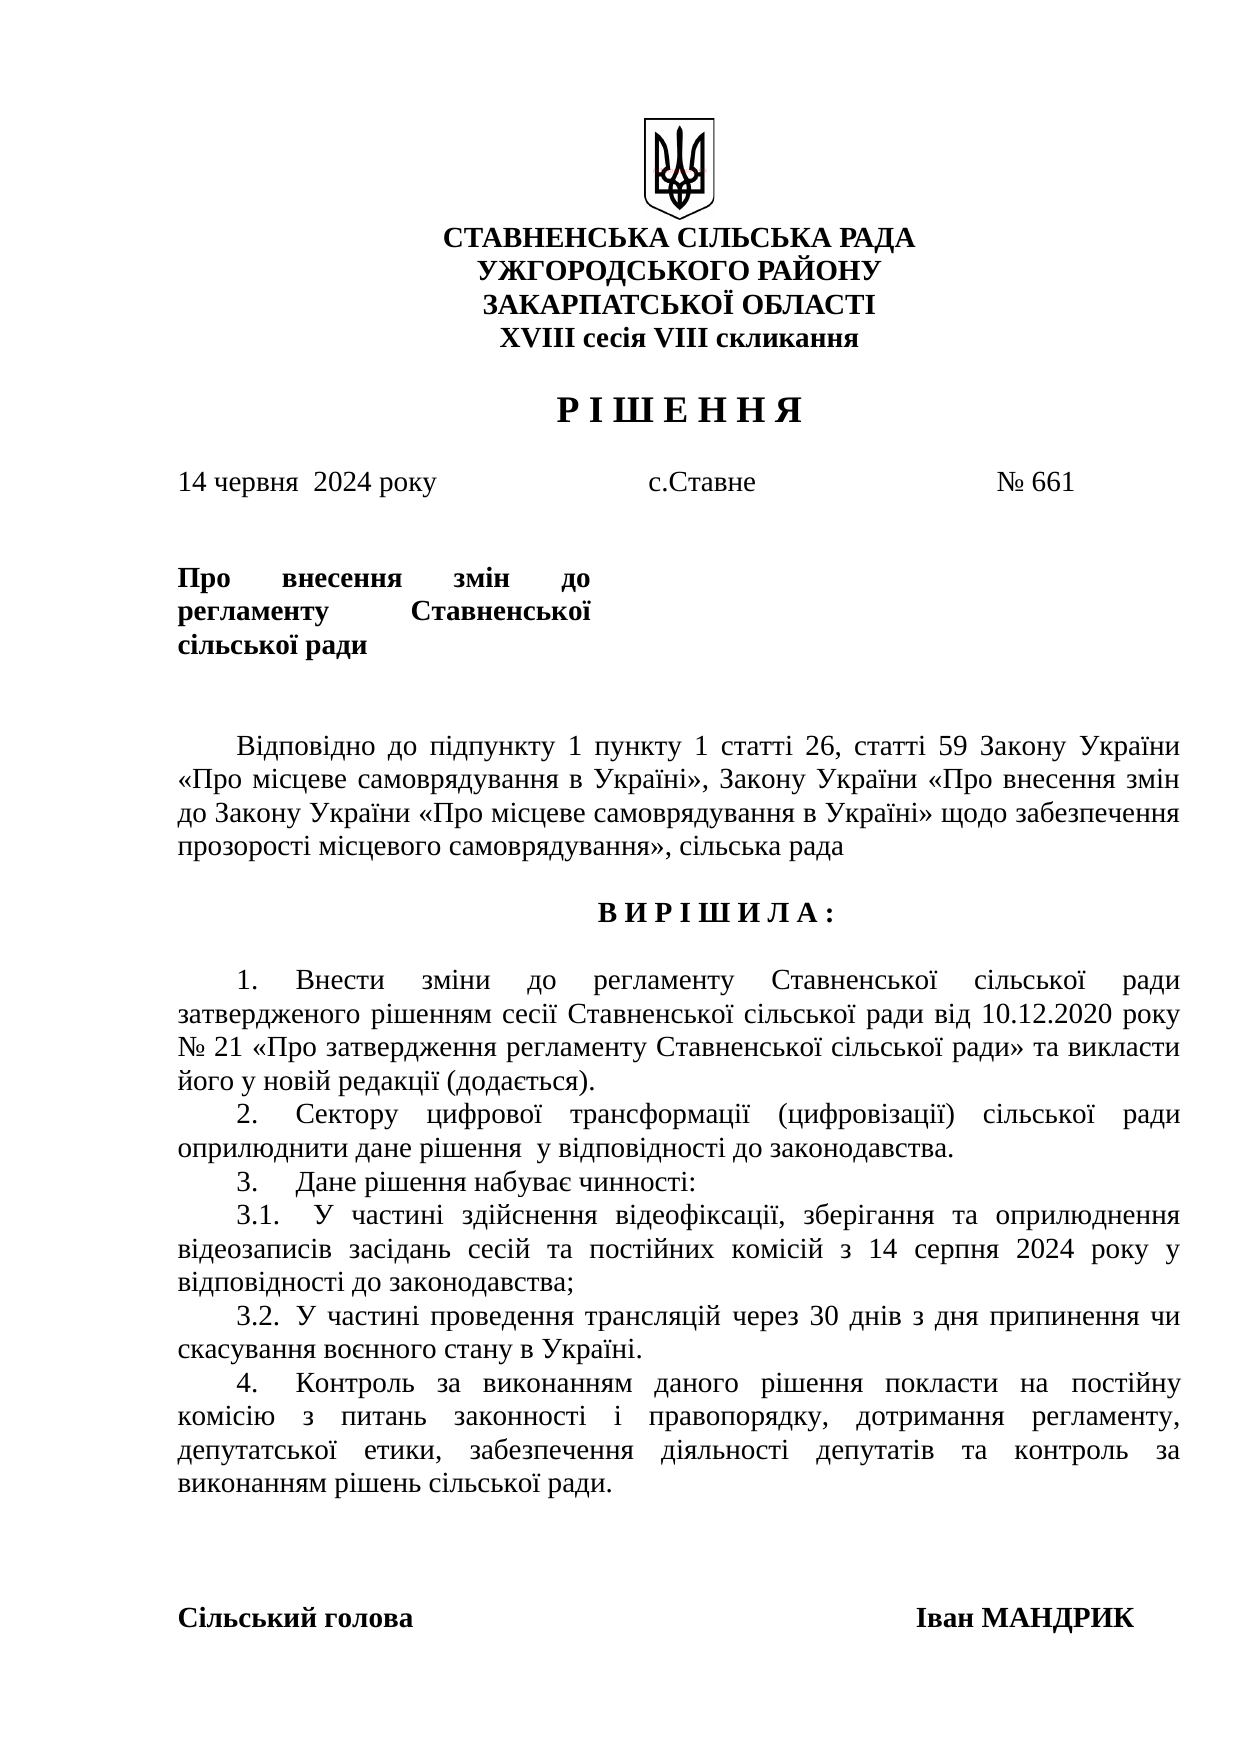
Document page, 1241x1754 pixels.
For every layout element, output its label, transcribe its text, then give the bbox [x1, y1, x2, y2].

list Внести зміни до регламенту Ставненської сільської ради затвердженого рішенням сесії Ставненської сільської ради від 10.12.2020 року № 21 «Про затвердження регламенту Ставненської сільської ради» та викласти його у новій редакції (додається). [177, 962, 1181, 1097]
text ХVІІІ сесія VIII скликання [177, 320, 1181, 354]
text ЗАКАРПАТСЬКОЇ ОБЛАСТІ [177, 287, 1181, 320]
text Про внесення змін до регламенту Ставненської сільської ради [177, 560, 591, 661]
text В И Р І Ш И Л А : [177, 895, 1181, 929]
list Сектору цифрової трансформації (цифровізації) сільської ради оприлюднити дане рішення у відповідності до законодавства. [177, 1097, 1181, 1164]
list У частині здійснення відеофіксації, зберігання та оприлюднення відеозаписів засідань сесій та постійних комісій з 14 серпня 2024 року у відповідності до законодавства; [177, 1197, 1181, 1298]
text СТАВНЕНСЬКА СІЛЬСЬКА РАДА [177, 220, 1181, 253]
list Контроль за виконанням даного рішення покласти на постійну комісію з питань законності і правопорядку, дотримання регламенту, депутатської етики, забезпечення діяльності депутатів та контроль за виконанням рішень сільської ради. [177, 1365, 1181, 1499]
text 14 червня 2024 року с.Ставне № 661 [177, 464, 1181, 498]
picture [644, 118, 715, 220]
list Дане рішення набуває чинності: [177, 1164, 1181, 1197]
text Відповідно до підпункту 1 пункту 1 статті 26, статті 59 Закону України «Про місцеве самоврядування в Україні», Закону України «Про внесення змін до Закону України «Про місцеве самоврядування в Україні» щодо забезпечення прозорості місцевого самоврядування», сільська рада [177, 728, 1181, 862]
list У частині проведення трансляцій через 30 днів з дня припинення чи скасування воєнного стану в Україні. [177, 1298, 1181, 1365]
text УЖГОРОДСЬКОГО РАЙОНУ [177, 253, 1181, 287]
text Сільський голова Іван МАНДРИК [177, 1600, 1181, 1633]
text Р І Ш Е Н Н Я [177, 387, 1181, 431]
